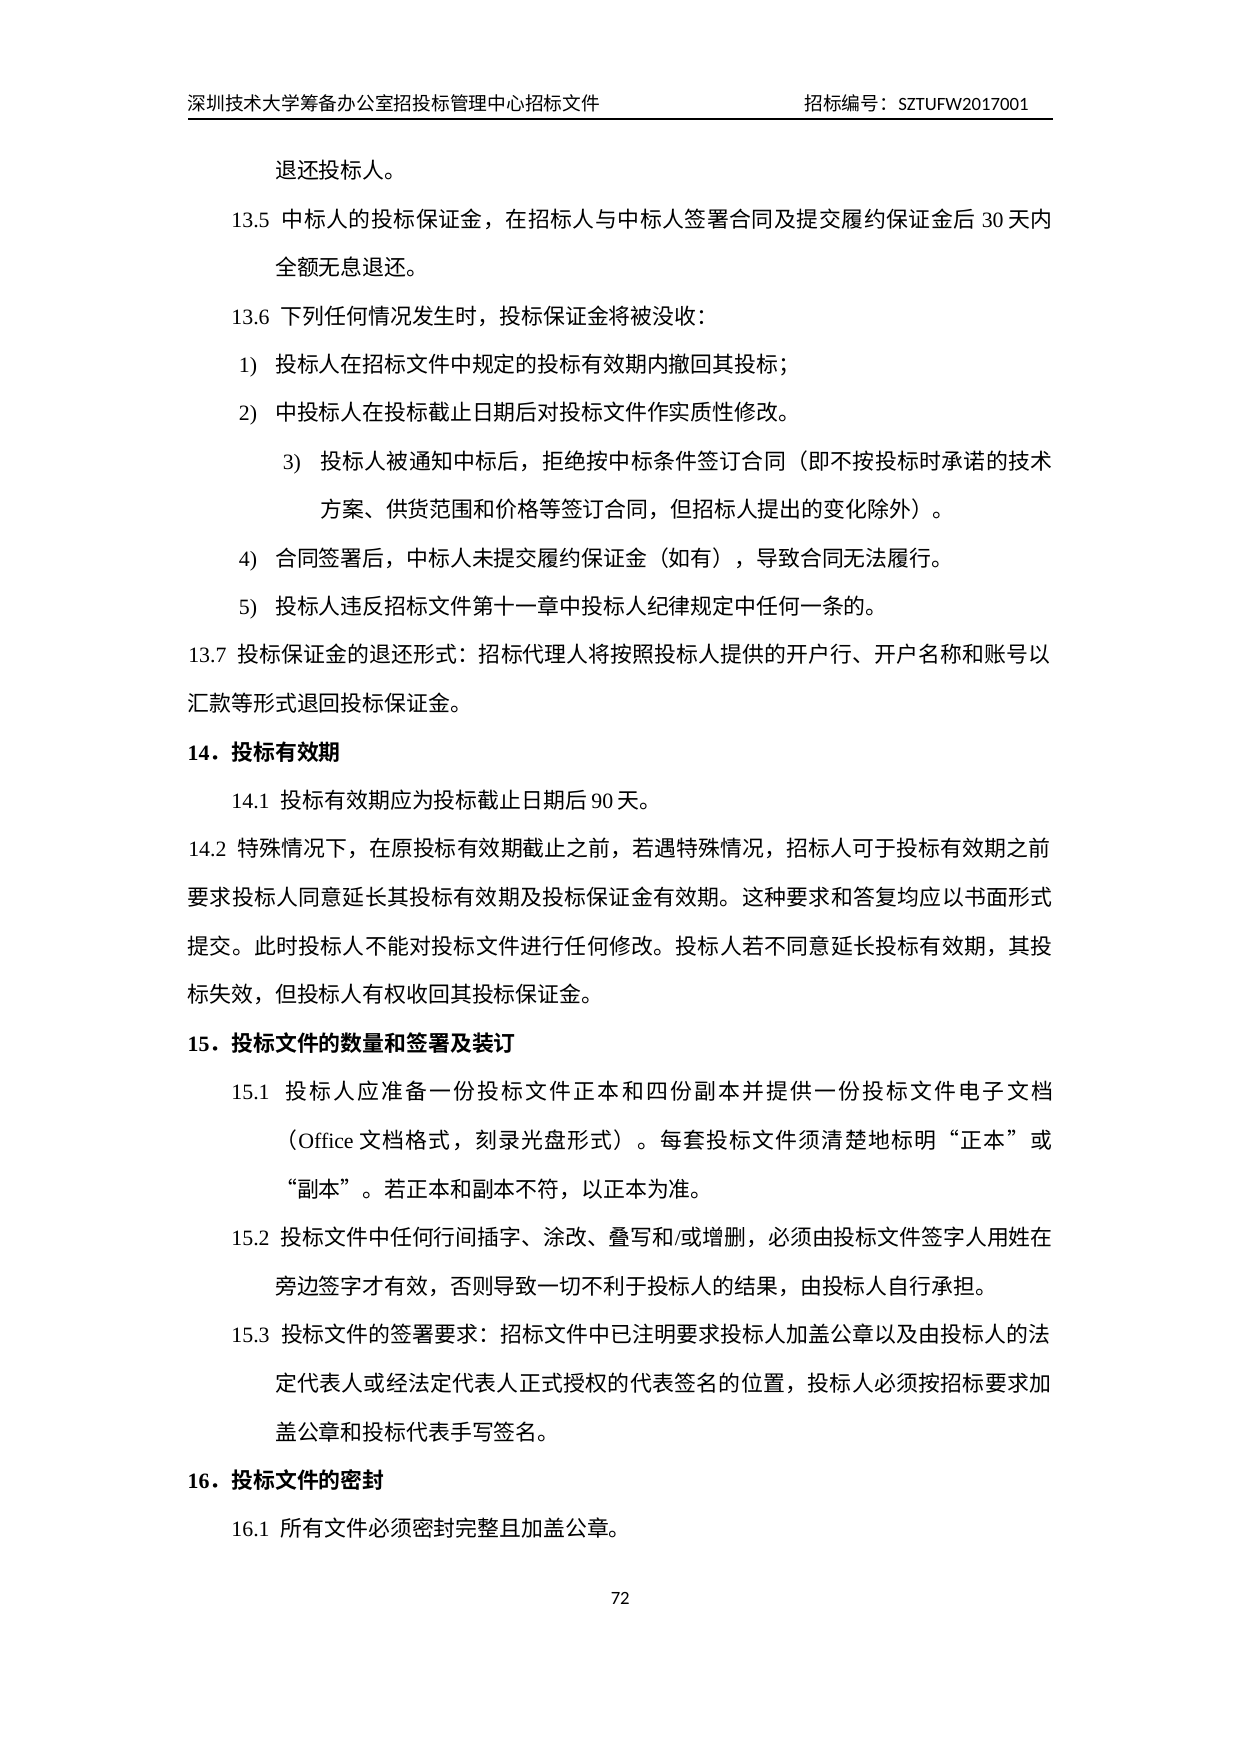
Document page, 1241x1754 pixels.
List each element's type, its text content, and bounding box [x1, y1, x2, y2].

list 投标有效期应为投标截止日期后90天。 [231, 782, 1053, 815]
text 16．投标文件的密封 [187, 1462, 1053, 1495]
list 投标文件中任何行间插字、涂改、叠写和/或增删，必须由投标文件签字人用姓在旁边签字才有效，否则导致一切不利于投标人的结果，由投标人自行承担。 [231, 1219, 1053, 1301]
list 所有文件必须密封完整且加盖公章。 [231, 1511, 1053, 1543]
text 15．投标文件的数量和签署及装订 [187, 1025, 1053, 1058]
list 投标人违反招标文件第十一章中投标人纪律规定中任何一条的。 [187, 589, 1053, 621]
list 投标人应准备一份投标文件正本和四份副本并提供一份投标文件电子文档（Office文档格式，刻录光盘形式）。每套投标文件须清楚地标明“正本”或“副本”。若正本和副本不符，以正本为准。 [231, 1074, 1053, 1204]
list 特殊情况下，在原投标有效期截止之前，若遇特殊情况，招标人可于投标有效期之前要求投标人同意延长其投标有效期及投标保证金有效期。这种要求和答复均应以书面形式提交。此时投标人不能对投标文件进行任何修改。投标人若不同意延长投标有效期，其投标失效，但投标人有权收回其投标保证金。 [187, 831, 1053, 1009]
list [231, 153, 1053, 185]
list 中投标人在投标截止日期后对投标文件作实质性修改。 [187, 395, 1053, 427]
list 合同签署后，中标人未提交履约保证金（如有），导致合同无法履行。 [187, 540, 1053, 573]
list 中标人的投标保证金，在招标人与中标人签署合同及提交履约保证金后30天内全额无息退还。 [231, 201, 1053, 282]
list 投标文件的签署要求：招标文件中已注明要求投标人加盖公章以及由投标人的法定代表人或经法定代表人正式授权的代表签名的位置，投标人必须按招标要求加盖公章和投标代表手写签名。 [231, 1317, 1053, 1447]
text 14．投标有效期 [187, 734, 1053, 767]
list 投标保证金的退还形式：招标代理人将按照投标人提供的开户行、开户名称和账号以汇款等形式退回投标保证金。 [187, 637, 1053, 718]
list 投标人被通知中标后，拒绝按中标条件签订合同（即不按投标时承诺的技术方案、供货范围和价格等签订合同，但招标人提出的变化除外）。 [283, 443, 1053, 524]
list 下列任何情况发生时，投标保证金将被没收： [231, 298, 1053, 331]
list 投标人在招标文件中规定的投标有效期内撤回其投标； [187, 347, 1053, 379]
